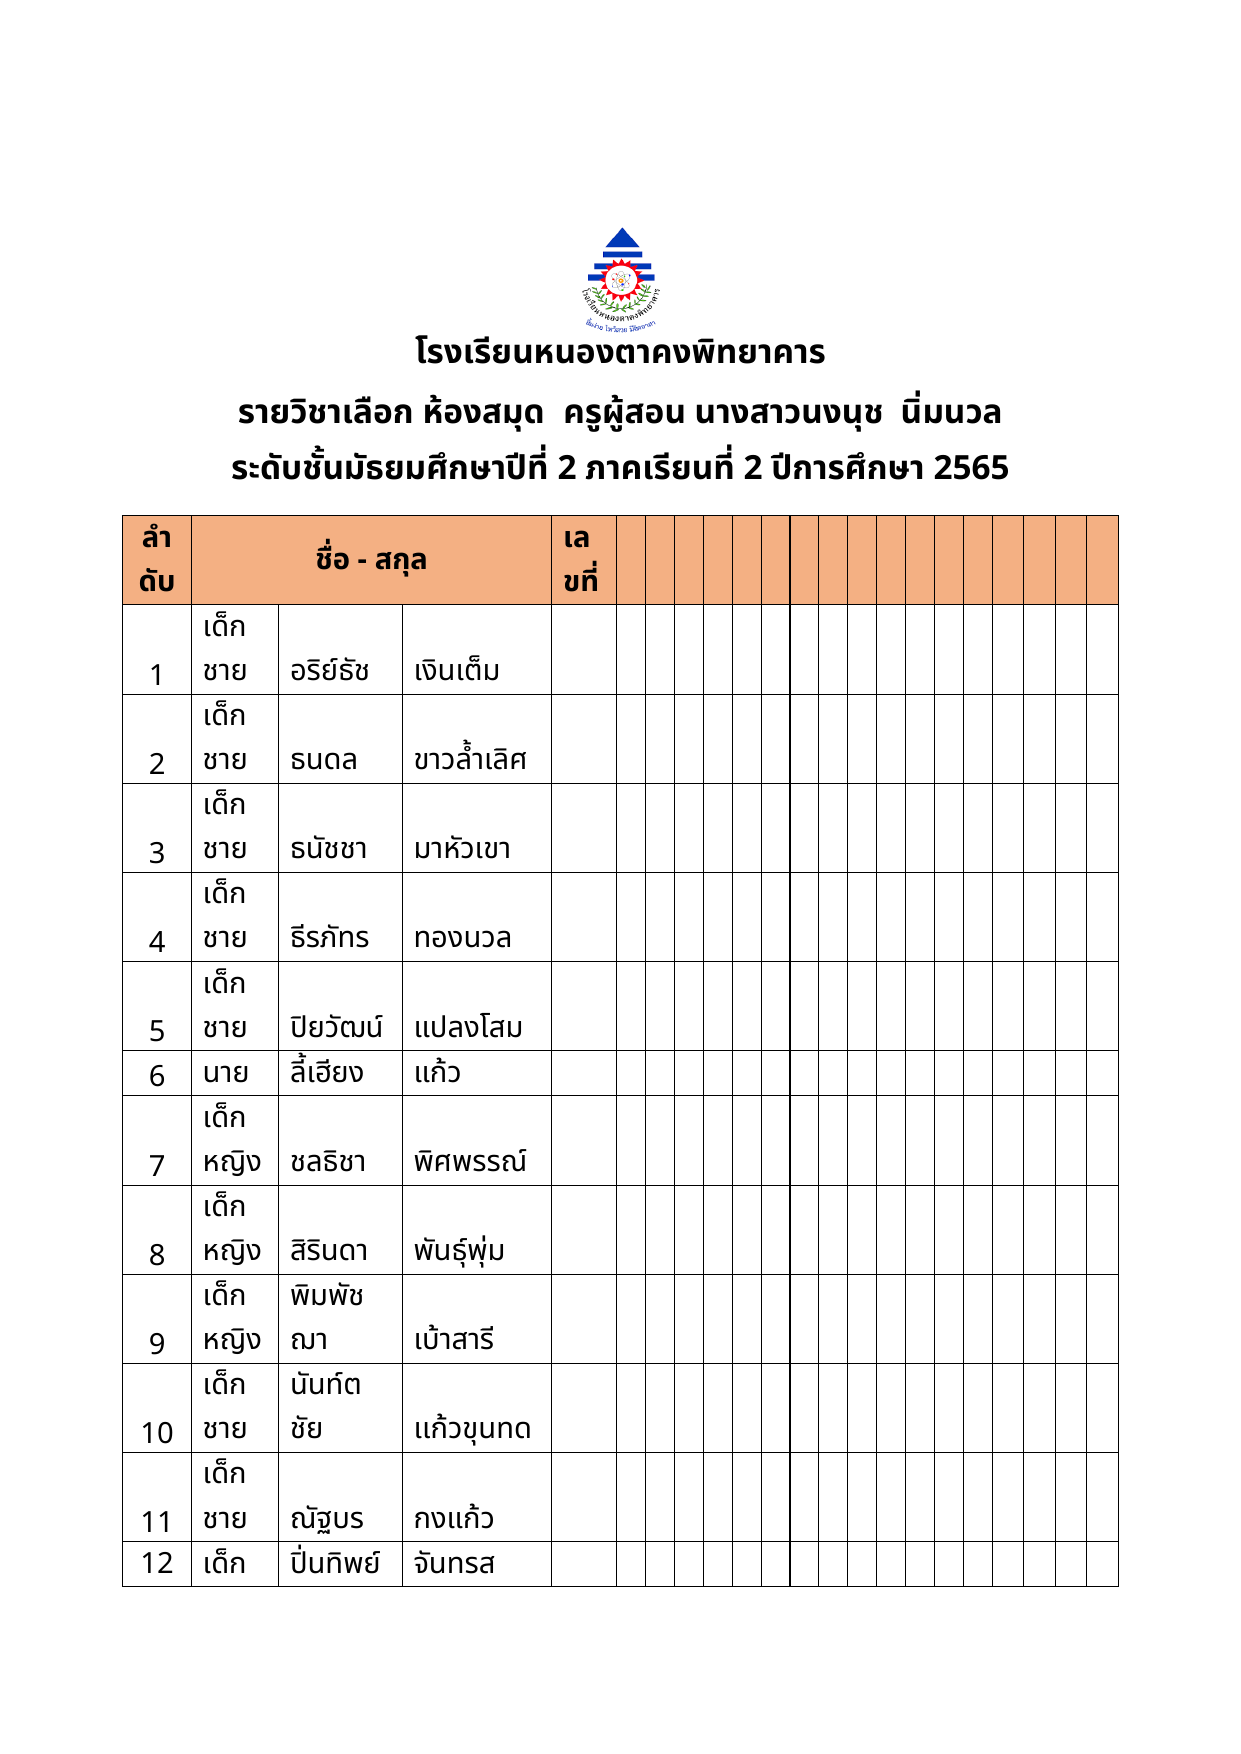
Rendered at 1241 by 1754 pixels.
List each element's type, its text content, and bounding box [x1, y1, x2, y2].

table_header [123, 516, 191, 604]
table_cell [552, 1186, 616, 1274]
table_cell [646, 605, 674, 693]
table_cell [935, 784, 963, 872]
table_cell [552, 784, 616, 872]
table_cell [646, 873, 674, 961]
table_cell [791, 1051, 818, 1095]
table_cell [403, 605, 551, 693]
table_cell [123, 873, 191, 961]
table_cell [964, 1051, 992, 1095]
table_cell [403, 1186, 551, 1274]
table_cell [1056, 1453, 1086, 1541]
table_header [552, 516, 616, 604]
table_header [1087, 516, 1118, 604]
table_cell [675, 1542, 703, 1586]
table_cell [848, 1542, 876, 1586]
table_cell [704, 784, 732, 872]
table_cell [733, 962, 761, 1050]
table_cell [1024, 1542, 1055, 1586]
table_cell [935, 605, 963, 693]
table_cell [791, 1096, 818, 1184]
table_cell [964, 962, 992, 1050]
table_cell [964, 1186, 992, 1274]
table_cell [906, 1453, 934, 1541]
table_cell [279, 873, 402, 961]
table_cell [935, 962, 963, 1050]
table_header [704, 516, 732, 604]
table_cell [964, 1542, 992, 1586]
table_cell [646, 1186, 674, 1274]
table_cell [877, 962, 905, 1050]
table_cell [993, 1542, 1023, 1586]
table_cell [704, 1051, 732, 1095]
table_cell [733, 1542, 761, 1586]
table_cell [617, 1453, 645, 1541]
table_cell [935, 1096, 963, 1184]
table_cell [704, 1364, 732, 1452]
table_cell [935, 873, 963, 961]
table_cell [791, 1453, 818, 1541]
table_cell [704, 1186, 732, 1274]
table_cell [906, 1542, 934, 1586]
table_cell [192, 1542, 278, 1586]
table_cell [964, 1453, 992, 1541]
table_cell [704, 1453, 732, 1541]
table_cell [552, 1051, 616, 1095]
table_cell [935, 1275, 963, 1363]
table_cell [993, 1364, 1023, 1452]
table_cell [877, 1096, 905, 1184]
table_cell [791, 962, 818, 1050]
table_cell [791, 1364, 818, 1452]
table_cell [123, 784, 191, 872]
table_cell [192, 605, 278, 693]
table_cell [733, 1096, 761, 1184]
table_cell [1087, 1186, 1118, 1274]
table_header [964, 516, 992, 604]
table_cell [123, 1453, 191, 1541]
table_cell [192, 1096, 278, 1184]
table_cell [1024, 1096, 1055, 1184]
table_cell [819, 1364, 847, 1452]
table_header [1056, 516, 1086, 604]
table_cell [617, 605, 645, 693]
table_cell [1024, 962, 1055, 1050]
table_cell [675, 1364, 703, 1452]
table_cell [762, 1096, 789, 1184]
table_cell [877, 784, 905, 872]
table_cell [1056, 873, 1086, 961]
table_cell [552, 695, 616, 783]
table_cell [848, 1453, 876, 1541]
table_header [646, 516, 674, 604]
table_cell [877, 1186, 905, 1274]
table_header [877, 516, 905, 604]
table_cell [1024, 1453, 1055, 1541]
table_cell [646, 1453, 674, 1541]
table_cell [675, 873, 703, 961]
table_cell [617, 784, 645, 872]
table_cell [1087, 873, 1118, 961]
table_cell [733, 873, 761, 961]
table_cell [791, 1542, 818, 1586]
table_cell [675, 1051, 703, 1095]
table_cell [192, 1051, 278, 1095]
picture [557, 222, 683, 328]
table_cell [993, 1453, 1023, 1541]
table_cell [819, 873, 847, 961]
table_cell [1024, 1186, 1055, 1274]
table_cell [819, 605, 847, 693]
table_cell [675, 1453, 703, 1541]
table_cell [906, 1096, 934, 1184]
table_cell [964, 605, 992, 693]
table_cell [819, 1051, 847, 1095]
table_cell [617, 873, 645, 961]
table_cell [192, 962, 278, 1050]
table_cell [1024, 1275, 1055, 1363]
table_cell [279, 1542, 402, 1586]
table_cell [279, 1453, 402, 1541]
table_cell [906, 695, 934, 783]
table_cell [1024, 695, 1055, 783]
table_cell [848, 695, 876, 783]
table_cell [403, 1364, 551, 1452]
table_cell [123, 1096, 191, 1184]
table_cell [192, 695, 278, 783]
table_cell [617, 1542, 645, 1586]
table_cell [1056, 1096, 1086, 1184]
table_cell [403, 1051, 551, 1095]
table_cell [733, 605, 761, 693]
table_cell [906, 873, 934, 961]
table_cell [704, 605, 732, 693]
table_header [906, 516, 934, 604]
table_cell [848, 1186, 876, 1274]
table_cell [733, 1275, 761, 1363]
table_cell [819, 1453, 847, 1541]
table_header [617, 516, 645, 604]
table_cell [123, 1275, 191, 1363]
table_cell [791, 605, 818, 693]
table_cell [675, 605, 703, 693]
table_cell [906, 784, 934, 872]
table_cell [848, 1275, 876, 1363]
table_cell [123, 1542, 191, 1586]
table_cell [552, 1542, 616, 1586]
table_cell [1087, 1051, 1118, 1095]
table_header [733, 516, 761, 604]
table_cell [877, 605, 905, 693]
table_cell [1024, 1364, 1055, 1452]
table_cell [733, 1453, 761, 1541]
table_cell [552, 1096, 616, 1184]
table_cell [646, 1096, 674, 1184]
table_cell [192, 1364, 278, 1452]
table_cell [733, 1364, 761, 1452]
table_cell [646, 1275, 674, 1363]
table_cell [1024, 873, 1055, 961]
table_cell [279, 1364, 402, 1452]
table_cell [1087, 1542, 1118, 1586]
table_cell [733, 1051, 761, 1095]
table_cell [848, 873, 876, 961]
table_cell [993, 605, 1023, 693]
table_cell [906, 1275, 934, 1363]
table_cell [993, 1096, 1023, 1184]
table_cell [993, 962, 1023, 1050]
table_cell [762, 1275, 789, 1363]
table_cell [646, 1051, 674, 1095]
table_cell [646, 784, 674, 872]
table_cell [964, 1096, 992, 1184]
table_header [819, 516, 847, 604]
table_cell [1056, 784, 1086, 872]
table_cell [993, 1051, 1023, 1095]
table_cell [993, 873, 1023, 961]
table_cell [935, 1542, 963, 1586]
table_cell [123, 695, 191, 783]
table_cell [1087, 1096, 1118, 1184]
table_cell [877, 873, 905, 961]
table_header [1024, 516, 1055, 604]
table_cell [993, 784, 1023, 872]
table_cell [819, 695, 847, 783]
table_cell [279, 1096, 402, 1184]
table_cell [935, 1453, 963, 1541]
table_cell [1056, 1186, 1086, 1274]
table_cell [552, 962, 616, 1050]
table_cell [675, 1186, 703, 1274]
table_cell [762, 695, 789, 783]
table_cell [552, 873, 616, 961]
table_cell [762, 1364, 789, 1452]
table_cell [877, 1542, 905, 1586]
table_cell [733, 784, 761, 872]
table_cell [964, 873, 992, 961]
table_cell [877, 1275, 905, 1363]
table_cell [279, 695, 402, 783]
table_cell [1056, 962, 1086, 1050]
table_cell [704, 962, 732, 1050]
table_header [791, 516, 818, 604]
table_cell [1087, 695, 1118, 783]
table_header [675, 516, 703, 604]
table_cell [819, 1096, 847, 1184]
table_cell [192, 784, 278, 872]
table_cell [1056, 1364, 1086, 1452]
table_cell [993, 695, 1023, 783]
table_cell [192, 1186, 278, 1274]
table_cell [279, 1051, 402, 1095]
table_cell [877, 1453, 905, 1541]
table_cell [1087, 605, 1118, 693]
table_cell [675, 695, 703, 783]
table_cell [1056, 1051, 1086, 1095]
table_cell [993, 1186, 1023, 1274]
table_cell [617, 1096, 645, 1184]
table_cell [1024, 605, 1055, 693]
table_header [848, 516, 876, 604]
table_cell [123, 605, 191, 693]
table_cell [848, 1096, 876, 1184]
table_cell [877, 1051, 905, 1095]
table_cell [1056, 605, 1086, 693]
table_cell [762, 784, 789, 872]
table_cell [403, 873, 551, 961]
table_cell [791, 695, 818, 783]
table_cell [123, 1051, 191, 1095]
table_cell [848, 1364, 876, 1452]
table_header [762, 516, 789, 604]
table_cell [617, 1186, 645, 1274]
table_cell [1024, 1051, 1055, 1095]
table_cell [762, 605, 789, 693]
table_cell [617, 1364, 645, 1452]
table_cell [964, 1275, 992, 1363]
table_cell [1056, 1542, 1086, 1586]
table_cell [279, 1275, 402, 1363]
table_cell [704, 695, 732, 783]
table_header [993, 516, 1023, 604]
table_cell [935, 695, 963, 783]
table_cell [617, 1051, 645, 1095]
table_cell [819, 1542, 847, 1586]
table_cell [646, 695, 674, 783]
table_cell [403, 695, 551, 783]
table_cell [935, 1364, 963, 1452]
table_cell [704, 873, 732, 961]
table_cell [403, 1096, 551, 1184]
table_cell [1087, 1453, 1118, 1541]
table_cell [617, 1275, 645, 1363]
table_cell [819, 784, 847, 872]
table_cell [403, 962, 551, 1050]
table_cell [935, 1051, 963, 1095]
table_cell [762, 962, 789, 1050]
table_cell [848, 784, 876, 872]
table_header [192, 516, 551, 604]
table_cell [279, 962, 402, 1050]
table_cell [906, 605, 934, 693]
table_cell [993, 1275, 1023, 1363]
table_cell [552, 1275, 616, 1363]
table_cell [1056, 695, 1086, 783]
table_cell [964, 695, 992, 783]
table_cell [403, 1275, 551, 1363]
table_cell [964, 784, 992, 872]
text โรงเรียนหนองตาคงพิทยาคาร รายวิชาเลือก ห้องสมุด ครูผู้สอน นางสาวนงนุช นิ่มนวล ระดับชั้นมัธยมศึกษาปีที่ 2 ภาคเรียนที่ 2 ปีการศึกษา 2565 [150, 328, 1090, 494]
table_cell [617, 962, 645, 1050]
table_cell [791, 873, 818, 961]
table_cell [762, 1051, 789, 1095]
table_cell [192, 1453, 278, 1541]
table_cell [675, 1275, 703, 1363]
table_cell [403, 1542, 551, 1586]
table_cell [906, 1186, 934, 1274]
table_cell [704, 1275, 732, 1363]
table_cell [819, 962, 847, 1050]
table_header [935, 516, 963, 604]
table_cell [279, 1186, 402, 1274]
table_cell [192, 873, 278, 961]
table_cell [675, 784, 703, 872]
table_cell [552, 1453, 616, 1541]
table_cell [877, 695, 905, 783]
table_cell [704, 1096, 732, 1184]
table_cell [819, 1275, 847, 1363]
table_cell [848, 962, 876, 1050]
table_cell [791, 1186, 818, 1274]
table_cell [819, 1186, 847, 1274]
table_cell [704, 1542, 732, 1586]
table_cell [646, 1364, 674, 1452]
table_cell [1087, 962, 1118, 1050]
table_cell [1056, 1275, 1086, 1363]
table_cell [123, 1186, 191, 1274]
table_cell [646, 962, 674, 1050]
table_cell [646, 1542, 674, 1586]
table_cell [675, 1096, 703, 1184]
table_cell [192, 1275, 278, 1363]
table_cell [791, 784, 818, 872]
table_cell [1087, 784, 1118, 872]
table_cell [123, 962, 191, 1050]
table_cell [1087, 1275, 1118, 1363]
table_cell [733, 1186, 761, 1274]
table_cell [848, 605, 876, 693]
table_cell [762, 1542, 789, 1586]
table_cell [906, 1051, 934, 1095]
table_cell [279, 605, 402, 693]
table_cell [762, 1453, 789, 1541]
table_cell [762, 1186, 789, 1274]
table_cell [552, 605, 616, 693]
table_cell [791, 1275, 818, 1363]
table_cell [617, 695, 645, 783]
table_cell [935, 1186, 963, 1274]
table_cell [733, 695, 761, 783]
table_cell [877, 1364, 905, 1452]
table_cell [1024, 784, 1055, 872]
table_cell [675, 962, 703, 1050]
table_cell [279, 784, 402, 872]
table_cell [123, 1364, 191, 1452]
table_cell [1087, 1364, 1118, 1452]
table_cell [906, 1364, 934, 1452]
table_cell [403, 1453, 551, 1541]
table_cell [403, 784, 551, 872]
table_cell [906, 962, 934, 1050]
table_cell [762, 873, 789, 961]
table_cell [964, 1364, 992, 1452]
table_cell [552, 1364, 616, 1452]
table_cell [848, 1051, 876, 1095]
